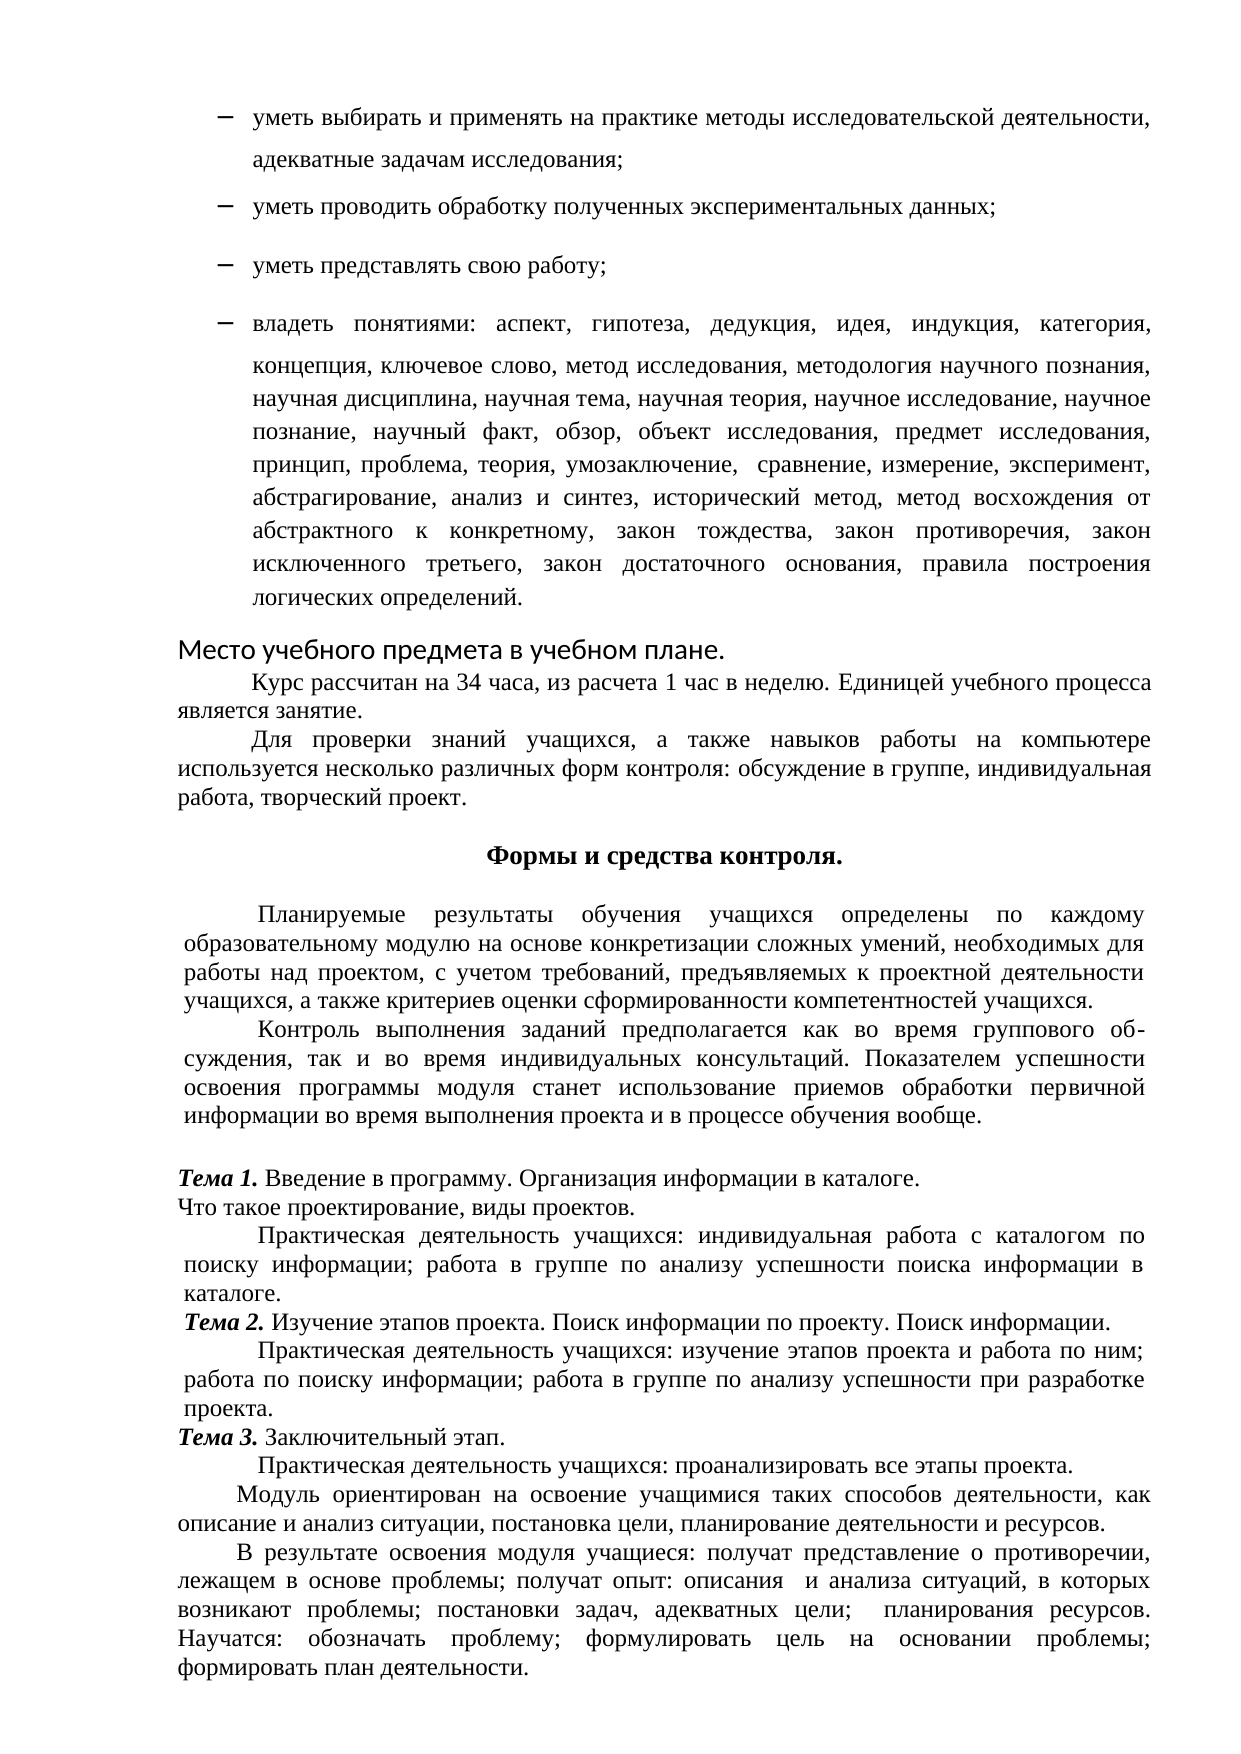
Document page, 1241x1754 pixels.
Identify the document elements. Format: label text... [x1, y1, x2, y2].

text Тема 3. Заключительный этап. [177, 1422, 1145, 1450]
text Что такое проектирование, виды проектов. [177, 1192, 1145, 1220]
text Практическая деятельность учащихся: проанализировать все этапы проекта. [184, 1450, 1145, 1479]
text Контроль выполнения заданий предполагается как во время группового обсуждения, так и во время индивидуальных консультаций. Показателем успешности освоения программы модуля станет использование приемов обработки первичной информации во время выполнения проекта и в процессе обучения вообще. [184, 1014, 1145, 1129]
text Планируемые результаты обучения учащихся определены по каждому образовательному модулю на основе конкретизации сложных умений, необходимых для работы над проектом, с учетом требований, предъявляемых к проектной деятельности учащихся, а также критериев оценки сформированности компетентностей учащихся. [184, 899, 1145, 1014]
text Место учебного предмета в учебном плане. [177, 631, 1152, 667]
text Тема 1. Введение в программу. Организация информации в каталоге. [177, 1163, 1145, 1192]
subtitle Формы и средства контроля. [177, 839, 1152, 871]
list владеть понятиями: аспект, гипотеза, дедукция, идея, индукция, категория, концепция, ключевое слово, метод исследования, методология научного познания, научная дисциплина, научная тема, научная теория, научное исследование, научное познание, научный факт, обзор, объект исследования, предмет исследования, принцип, проблема, теория, умозаключение, сравнение, измерение, эксперимент, абстрагирование, анализ и синтез, исторический метод, метод восхождения от абстрактного к конкретному, закон тождества, закон противоречия, закон исключенного третьего, закон достаточного основания, правила построения логических определений. [215, 295, 1152, 610]
list уметь выбирать и применять на практике методы исследовательской деятельности, адекватные задачам исследования; [215, 89, 1152, 173]
text Тема 2. Изучение этапов проекта. Поиск информации по проекту. Поиск информации. [184, 1307, 1145, 1335]
text Практическая деятельность учащихся: изучение этапов проекта и работа по ним; работа по поиску информации; работа в группе по анализу успешности при разработке проекта. [184, 1335, 1145, 1422]
text В результате освоения модуля учащиеся: получат представление о противоречии, лежащем в основе проблемы; получат опыт: описания и анализа ситуаций, в которых возникают проблемы; постановки задач, адекватных цели; планирования ресурсов. Научатся: обозначать проблему; формулировать цель на основании проблемы; формировать план деятельности. [177, 1537, 1152, 1680]
text Практическая деятельность учащихся: индивидуальная работа с каталогом по поиску информации; работа в группе по анализу успешности поиска информации в каталоге. [184, 1220, 1145, 1307]
list уметь проводить обработку полученных экспериментальных данных; [215, 177, 1152, 228]
text Курс рассчитан на 34 часа, из расчета 1 час в неделю. Единицей учебного процесса является занятие. [177, 667, 1152, 724]
text Модуль ориентирован на освоение учащимися таких способов деятельности, как описание и анализ ситуации, постановка цели, планирование деятельности и ресурсов. [177, 1479, 1152, 1537]
list уметь представлять свою работу; [215, 236, 1152, 287]
text Для проверки знаний учащихся, а также навыков работы на компьютере используется несколько различных форм контроля: обсуждение в группе, индивидуальная работа, творческий проект. [177, 724, 1152, 811]
